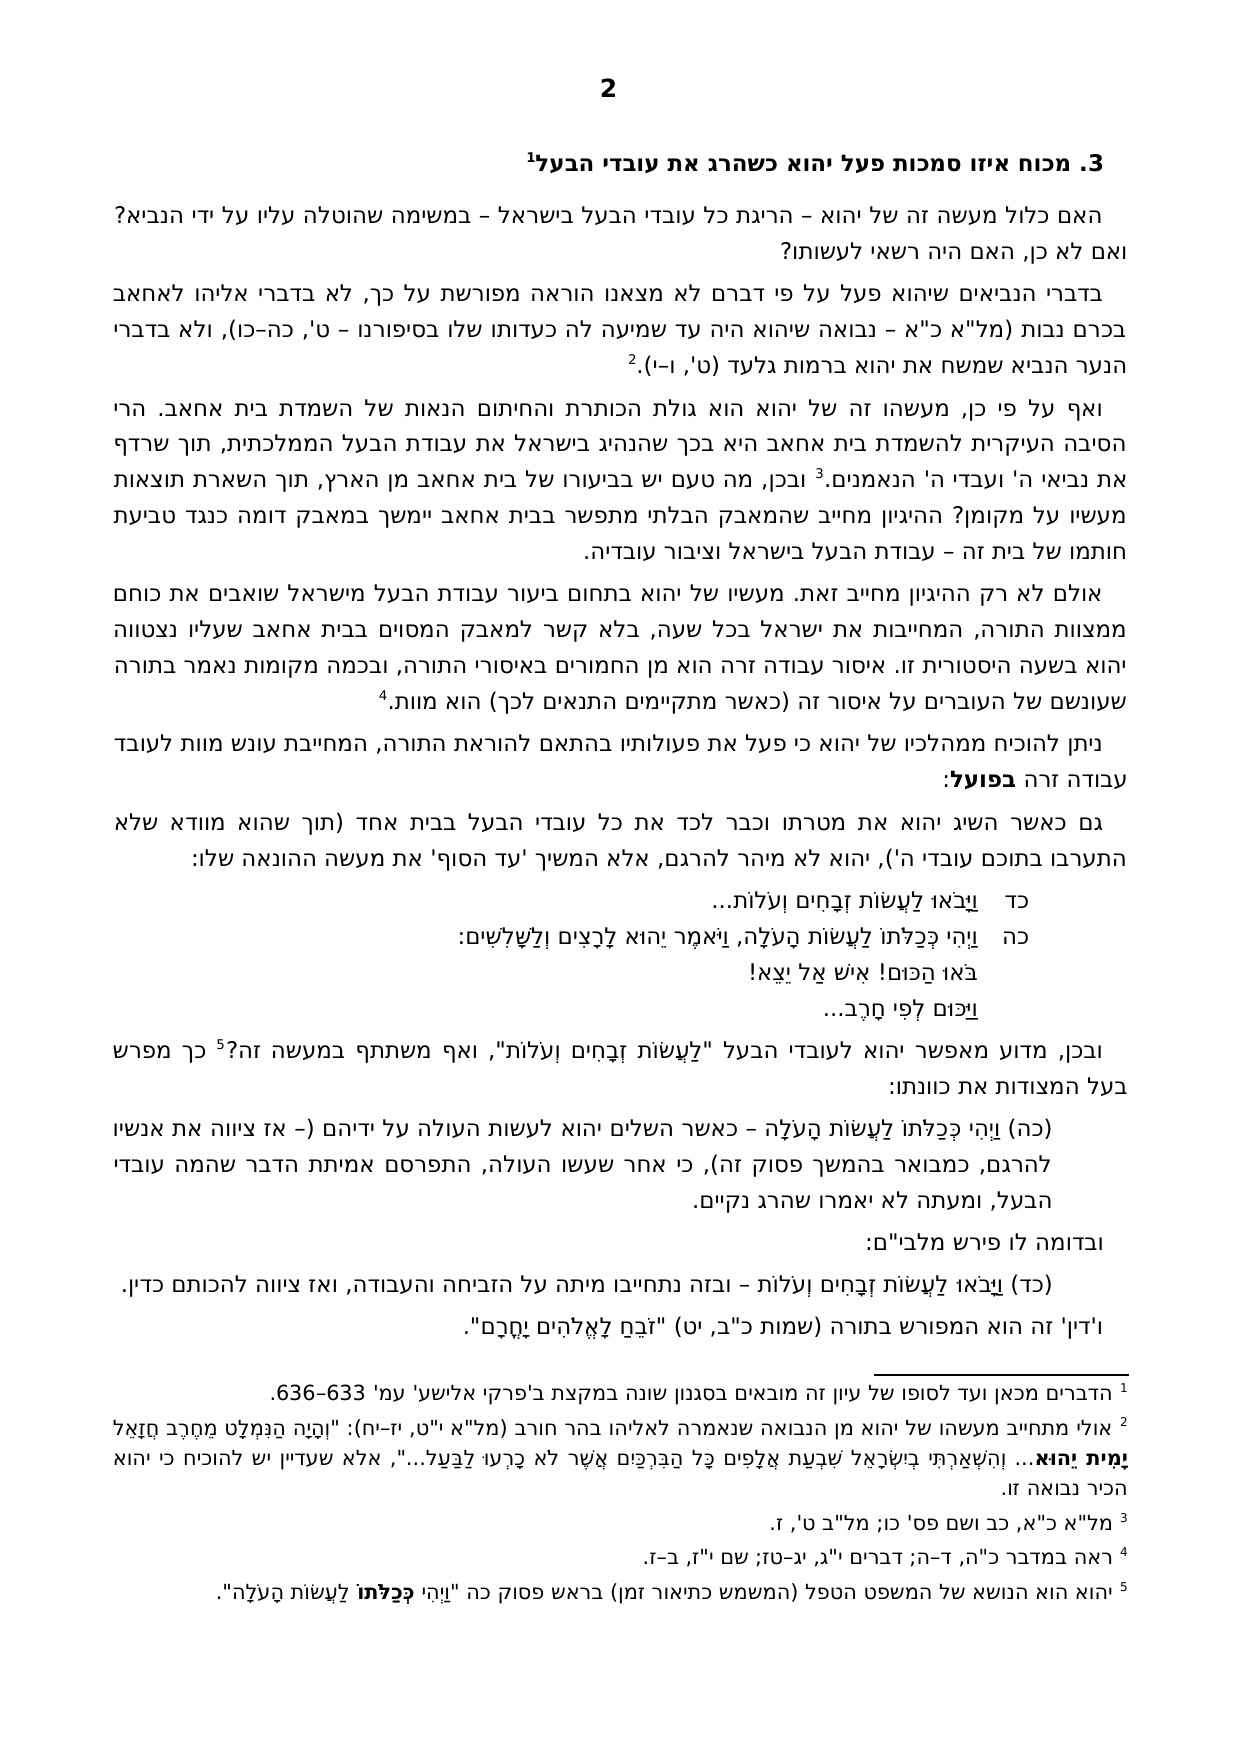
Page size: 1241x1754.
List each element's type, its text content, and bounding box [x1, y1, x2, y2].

text ניתן להוכיח ממהלכיו של יהוא כי פעל את פעולותיו בהתאם להוראת התורה, המחייבת עונש מוות לעובד עבודה זרה בפועל: [112, 731, 1128, 793]
text גם כאשר השיג יהוא את מטרתו וכבר לכד את כל עובדי הבעל בבית אחד (תוך שהוא מוודא שלא התערבו בתוכם עובדי ה'), יהוא לא מיהר להרגם, אלא המשיך 'עד הסוף' את מעשה ההונאה שלו: [112, 809, 1128, 871]
text האם כלול מעשה זה של יהוא – הריגת כל עובדי הבעל בישראל – במשימה שהוטלה עליו על ידי הנביא? ואם לא כן, האם היה רשאי לעשותו? [112, 202, 1128, 265]
subtitle 3. מכוח איזו סמכות פעל יהוא כשהרג את עובדי הבעל [112, 150, 1128, 177]
text ובכן, מדוע מאפשר יהוא לעובדי הבעל "לַעֲשׂוֹת זְבָחִים וְעֹלוֹת", ואף משתתף במעשה זה? כך מפרש בעל המצודות את כוונתו: [112, 1037, 1128, 1099]
text אולם לא רק ההיגיון מחייב זאת. מעשיו של יהוא בתחום ביעור עבודת הבעל מישראל שואבים את כוחם ממצוות התורה, המחייבות את ישראל בכל שעה, בלא קשר למאבק המסוים בבית אחאב שעליו נצטווה יהוא בשעה היסטורית זו. איסור עבודה זרה הוא מן החמורים באיסורי התורה, ובכמה מקומות נאמר בתורה שעונשם של העוברים על איסור זה (כאשר מתקיימים התנאים לכך) הוא מוות. [112, 581, 1128, 715]
list וַיַּכּוּם לְפִי חָרֶב... [112, 995, 1053, 1021]
text בדברי הנביאים שיהוא פעל על פי דברם לא מצאנו הוראה מפורשת על כך, לא בדברי אליהו לאחאב בכרם נבות (מל"א כ"א – נבואה שיהוא היה עד שמיעה לה כעדותו שלו בסיפורנו – ט', כה–כו), ולא בדברי הנער הנביא שמשח את יהוא ברמות גלעד (ט', ו–י). [112, 281, 1128, 379]
text ו'דין' זה הוא המפורש בתורה (שמות כ"ב, יט) "זֹבֵחַ לָאֱלֹהִים יָחֳרָם". [112, 1313, 1128, 1340]
text (כד) וַיָּבֹאוּ לַעֲשׂוֹת זְבָחִים וְעֹלוֹת – ובזה נתחייבו מיתה על הזביחה והעבודה, ואז ציווה להכותם כדין. [112, 1271, 1128, 1298]
list כד וַיָּבֹאוּ לַעֲשׂוֹת זְבָחִים וְעֹלוֹת... [112, 887, 1053, 913]
list כה וַיְהִי כְּכַלֹּתוֹ לַעֲשׂוֹת הָעֹלָה, וַיֹּאמֶר יֵהוּא לָרָצִים וְלַשָּׁלִשִׁים: [112, 923, 1053, 949]
text ובדומה לו פירש מלבי"ם: [112, 1229, 1128, 1256]
text ואף על פי כן, מעשהו זה של יהוא הוא גולת הכותרת והחיתום הנאות של השמדת בית אחאב. הרי הסיבה העיקרית להשמדת בית אחאב היא בכך שהנהיג בישראל את עבודת הבעל הממלכתית, תוך שרדף את נביאי ה' ועבדי ה' הנאמנים. ובכן, מה טעם יש בביעורו של בית אחאב מן הארץ, תוך השארת תוצאות מעשיו על מקומן? ההיגיון מחייב שהמאבק הבלתי מתפשר בבית אחאב יימשך במאבק דומה כנגד טביעת חותמו של בית זה – עבודת הבעל בישראל וציבור עובדיה. [112, 395, 1128, 565]
list בֹּאוּ הַכּוּם! אִישׁ אַל יֵצֵא! [112, 959, 1053, 985]
list (כה) וַיְהִי כְּכַלֹּתוֹ לַעֲשׂוֹת הָעֹלָה – כאשר השלים יהוא לעשות העולה על ידיהם (– אז ציווה את אנשיו להרגם, כמבואר בהמשך פסוק זה), כי אחר שעשו העולה, התפרסם אמיתת הדבר שהמה עובדי הבעל, ומעתה לא יאמרו שהרג נקיים. [112, 1115, 1053, 1213]
